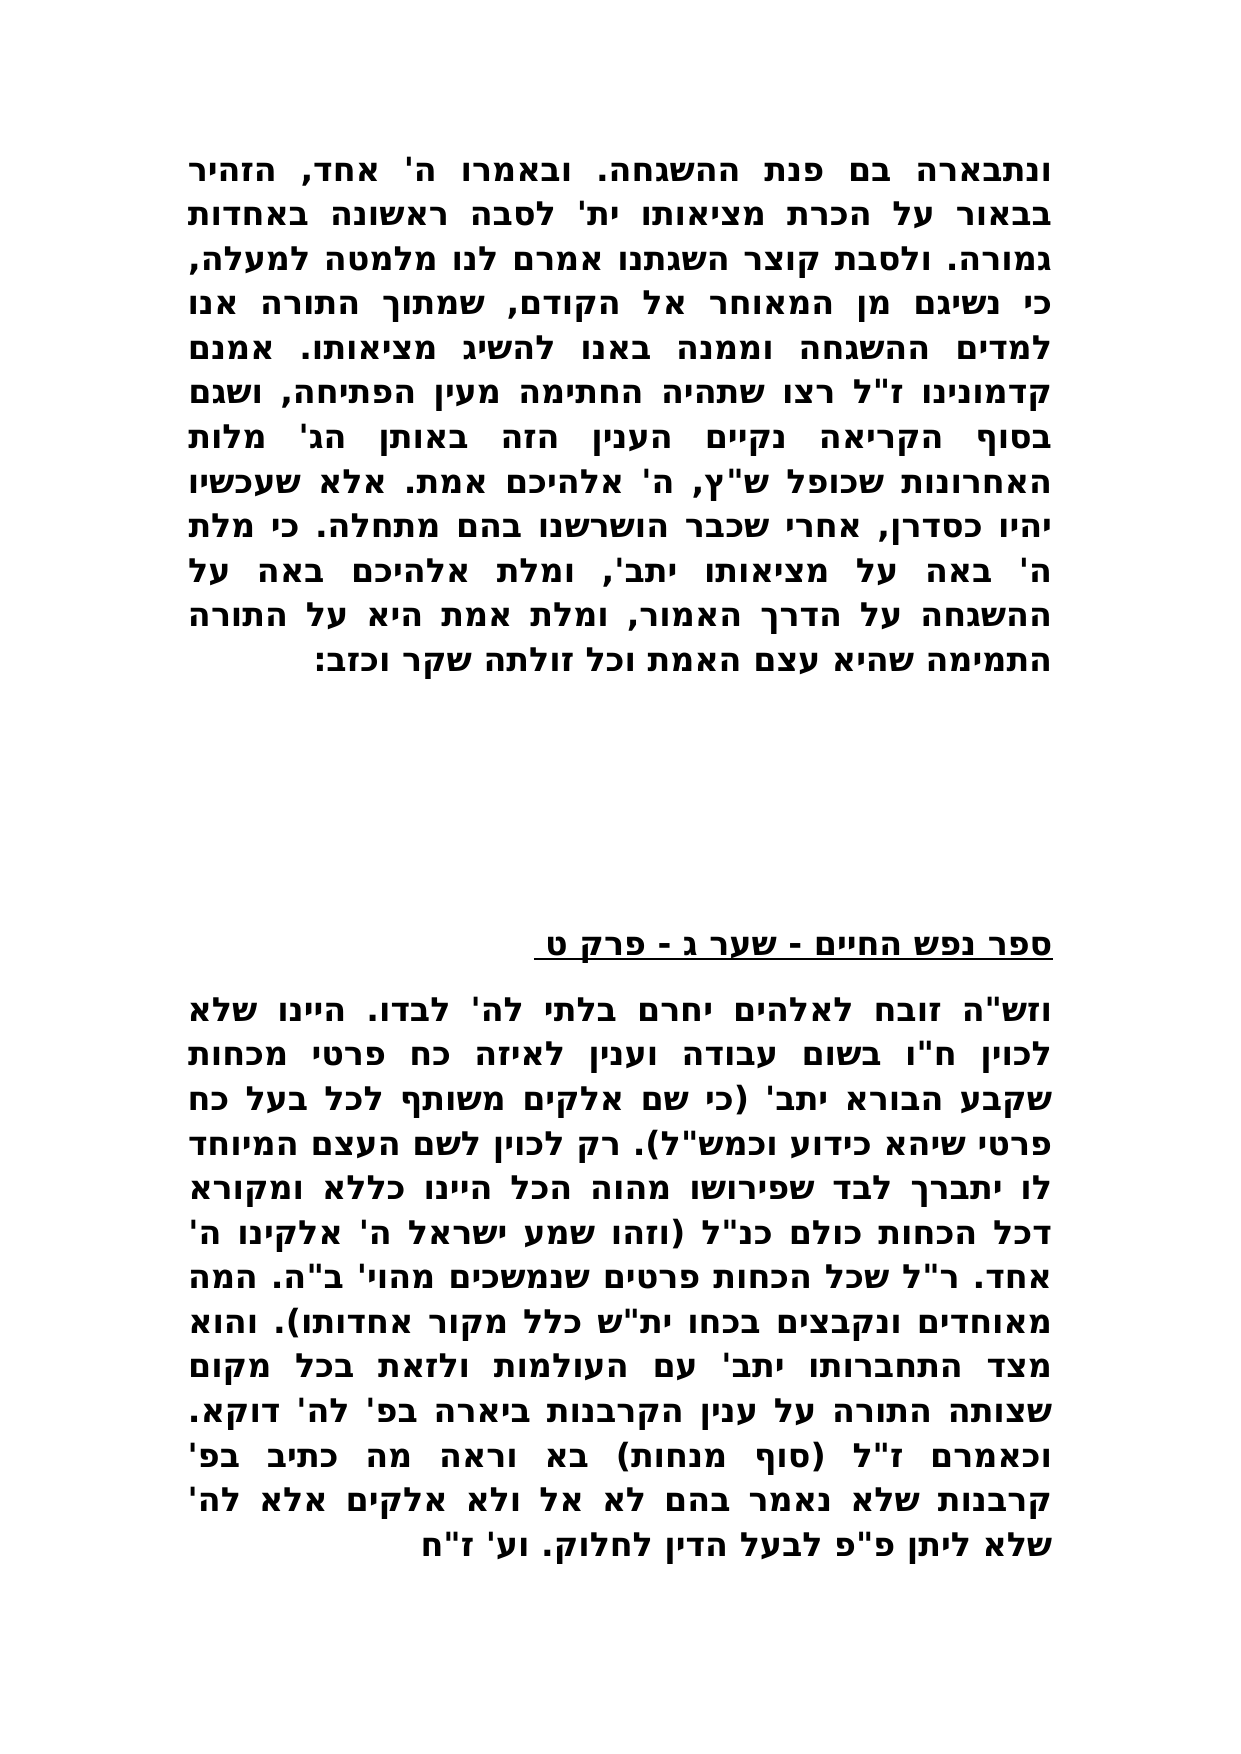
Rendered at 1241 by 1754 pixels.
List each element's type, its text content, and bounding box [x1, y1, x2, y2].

text ספר נפש החיים - שער ג - פרק ט [187, 925, 1053, 964]
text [187, 150, 1053, 679]
text וזש"ה זובח לאלהים יחרם בלתי לה' לבדו. היינו שלא לכוין ח"ו בשום עבודה וענין לאיזה כח פרטי מכחות שקבע הבורא יתב' (כי שם אלקים משותף לכל בעל כח פרטי שיהא כידוע וכמש"ל). רק לכוין לשם העצם המיוחד לו יתברך לבד שפירושו מהוה הכל היינו כללא ומקורא דכל הכחות כולם כנ"ל (וזהו שמע ישראל ה' אלקינו ה' אחד. ר"ל שכל הכחות פרטים שנמשכים מהוי' ב"ה. המה מאוחדים ונקבצים בכחו ית"ש כלל מקור אחדותו). והוא מצד התחברותו יתב' עם העולמות ולזאת בכל מקום שצותה התורה על ענין הקרבנות ביארה בפ' לה' דוקא. וכאמרם ז"ל (סוף מנחות) בא וראה מה כתיב בפ' קרבנות שלא נאמר בהם לא אל ולא אלקים אלא לה' שלא ליתן פ"פ לבעל הדין לחלוק. וע' ז"ח [187, 990, 1053, 1564]
